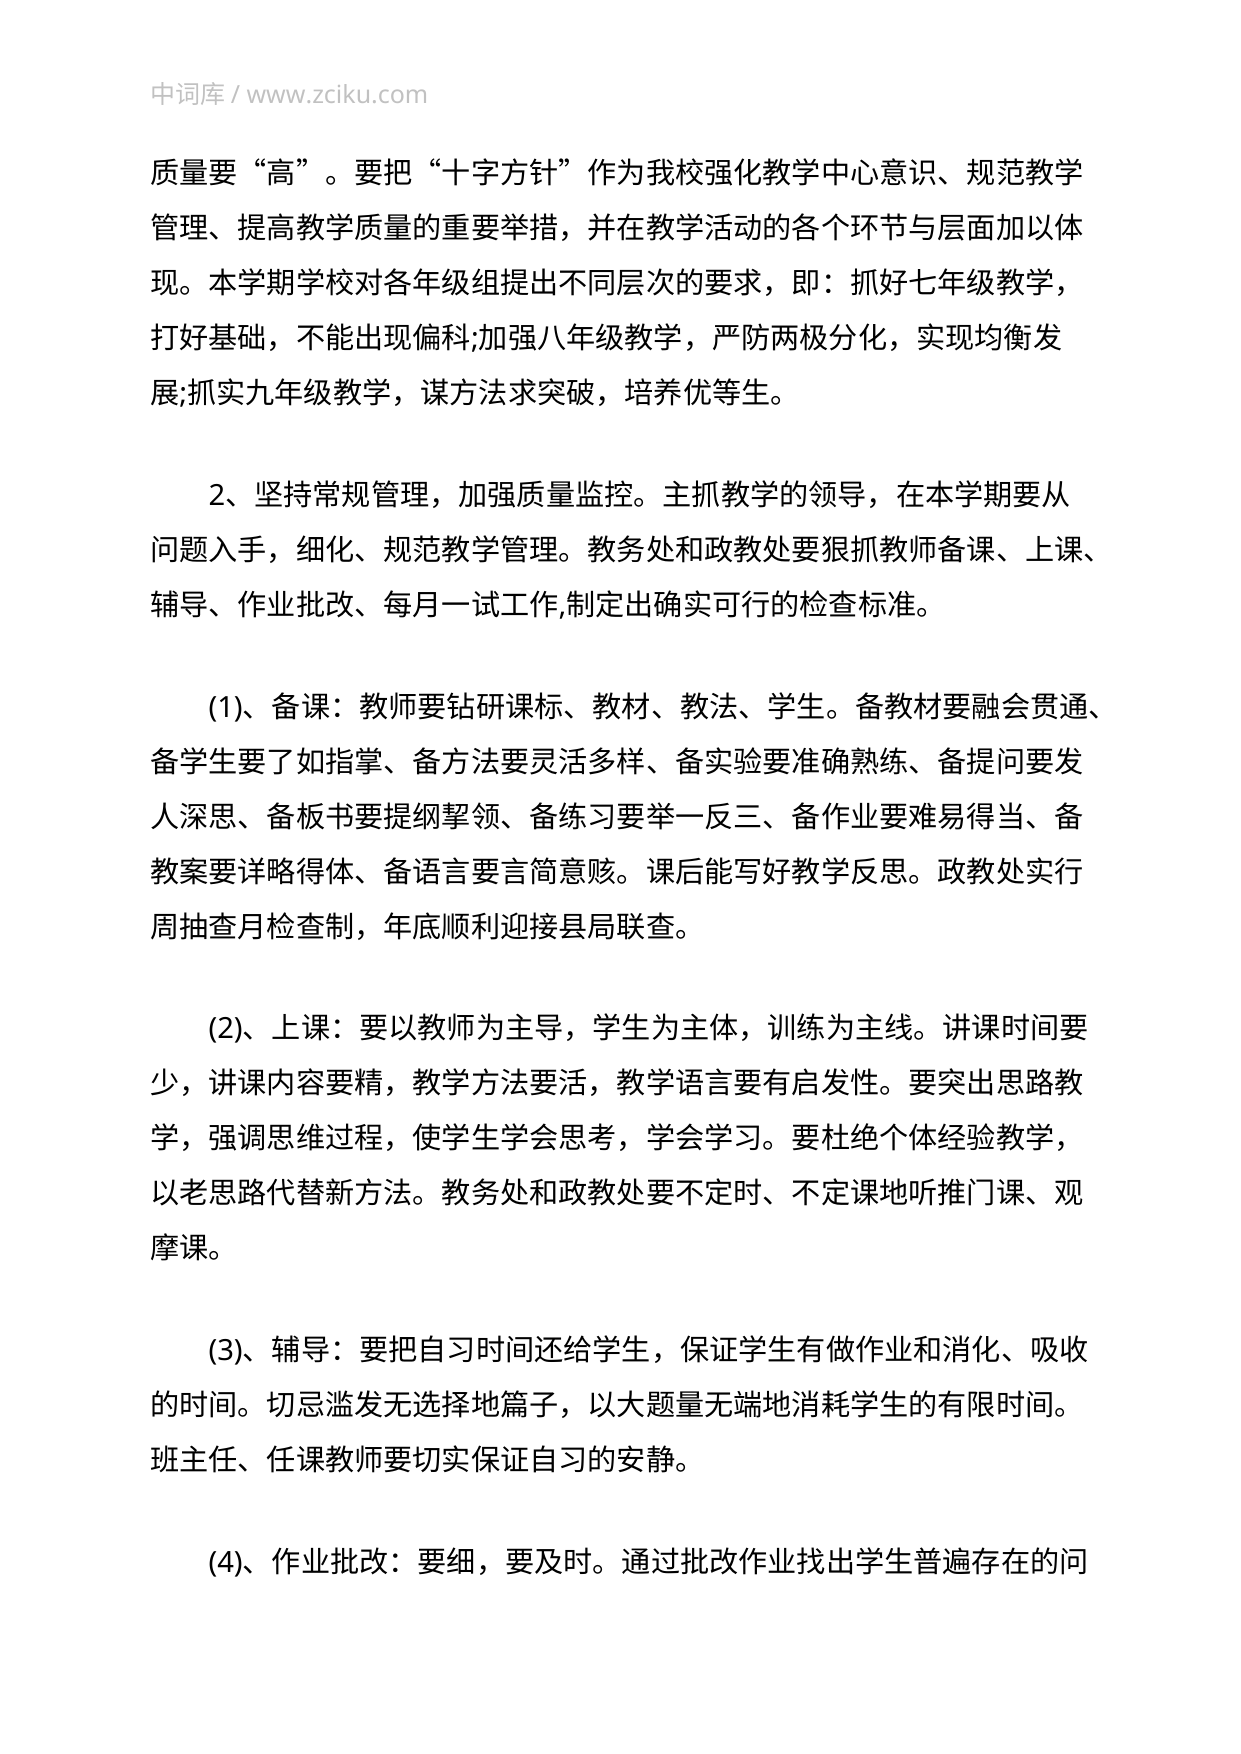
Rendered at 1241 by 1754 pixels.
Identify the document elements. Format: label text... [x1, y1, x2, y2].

text (3)、辅导：要把自习时间还给学生，保证学生有做作业和消化、吸收的时间。切忌滥发无选择地篇子，以大题量无端地消耗学生的有限时间。班主任、任课教师要切实保证自习的安静。 [150, 1326, 1090, 1479]
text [150, 1538, 1090, 1581]
text (2)、上课：要以教师为主导，学生为主体，训练为主线。讲课时间要少，讲课内容要精，教学方法要活，教学语言要有启发性。要突出思路教学，强调思维过程，使学生学会思考，学会学习。要杜绝个体经验教学，以老思路代替新方法。教务处和政教处要不定时、不定课地听推门课、观摩课。 [150, 1005, 1090, 1267]
text 2、坚持常规管理，加强质量监控。主抓教学的领导，在本学期要从问题入手，细化、规范教学管理。教务处和政教处要狠抓教师备课、上课、辅导、作业批改、每月一试工作,制定出确实可行的检查标准。 [150, 472, 1090, 624]
text (1)、备课：教师要钻研课标、教材、教法、学生。备教材要融会贯通、备学生要了如指掌、备方法要灵活多样、备实验要准确熟练、备提问要发人深思、备板书要提纲挈领、备练习要举一反三、备作业要难易得当、备教案要详略得体、备语言要言简意赅。课后能写好教学反思。政教处实行周抽查月检查制，年底顺利迎接县局联查。 [150, 683, 1090, 946]
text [150, 150, 1090, 412]
